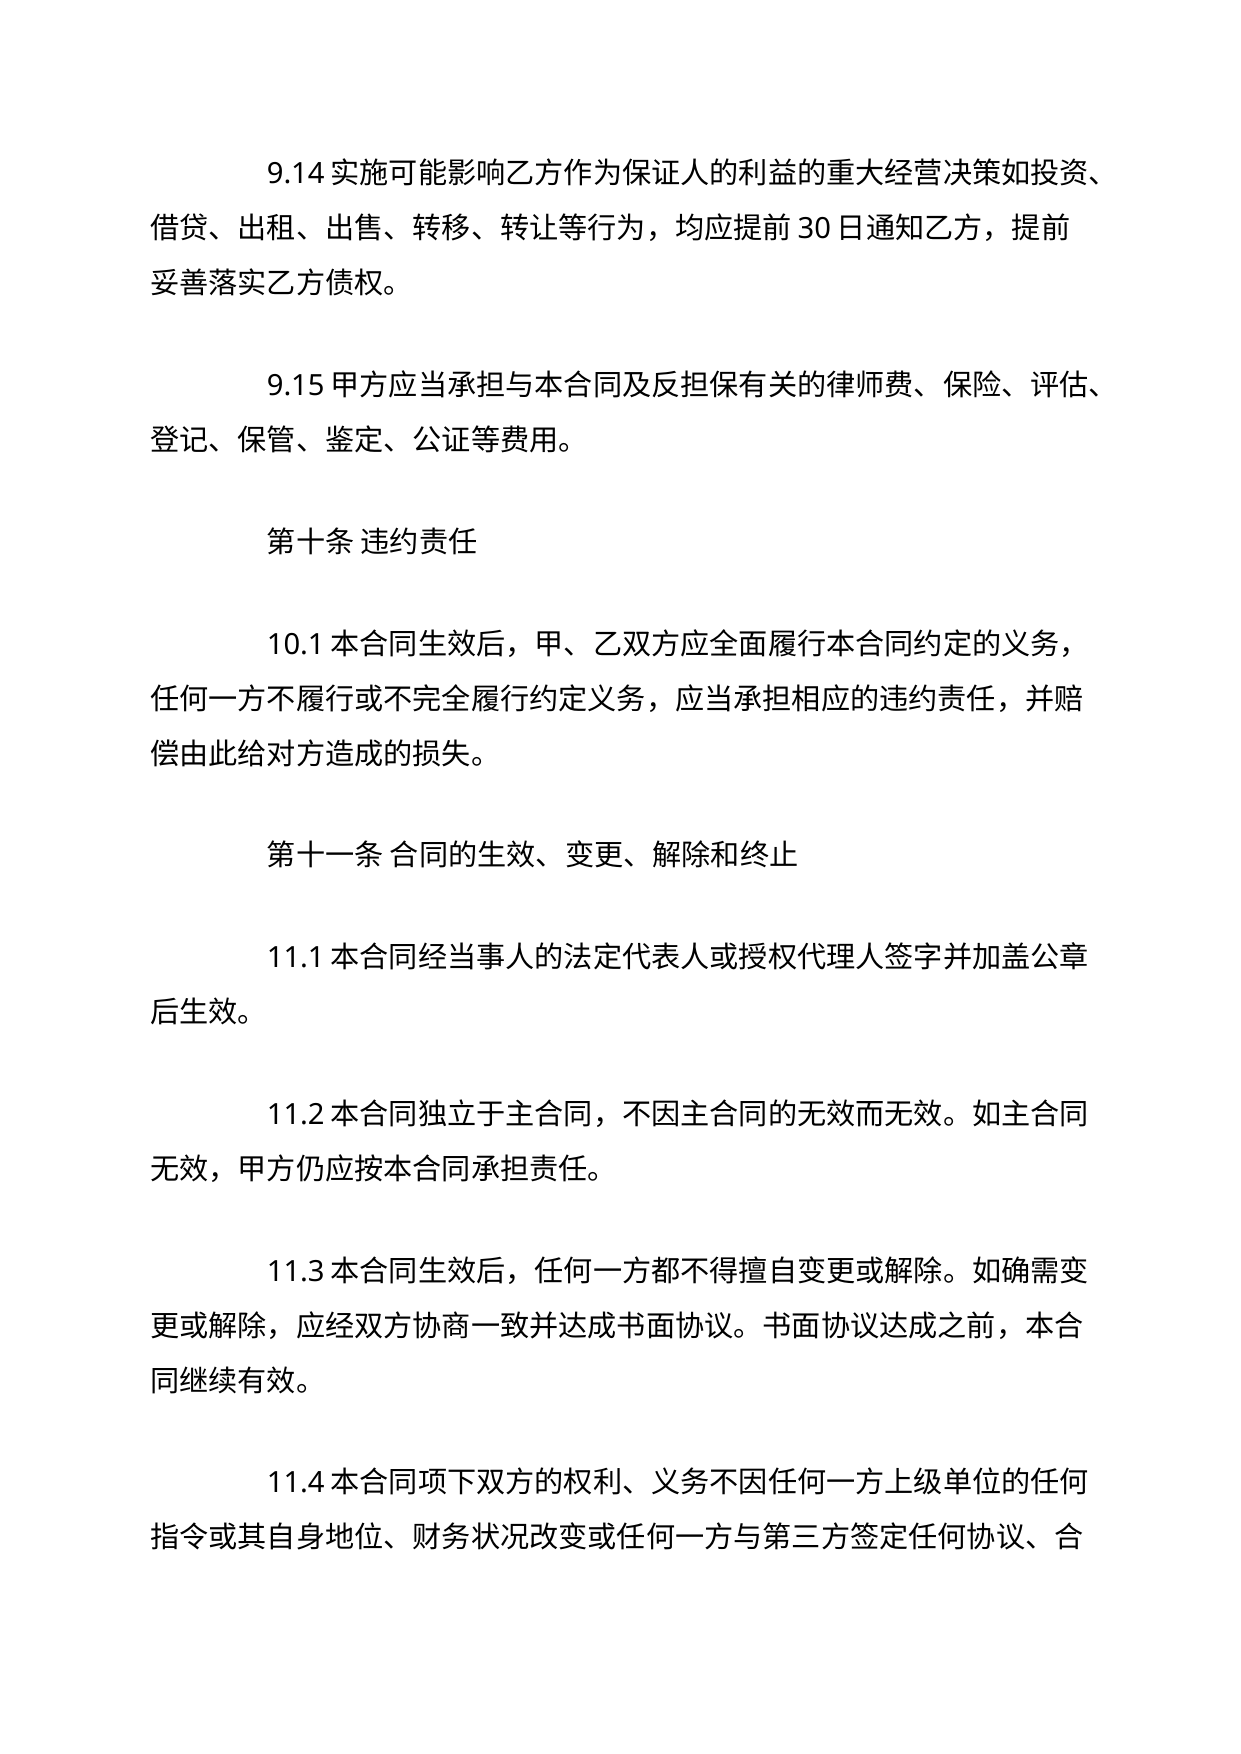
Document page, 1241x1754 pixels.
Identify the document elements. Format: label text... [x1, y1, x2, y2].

text 11.1本合同经当事人的法定代表人或授权代理人签字并加盖公章后生效。 [150, 934, 1090, 1031]
text 9.14实施可能影响乙方作为保证人的利益的重大经营决策如投资、借贷、出租、出售、转移、转让等行为，均应提前30日通知乙方，提前妥善落实乙方债权。 [150, 150, 1090, 302]
text 11.3本合同生效后，任何一方都不得擅自变更或解除。如确需变更或解除，应经双方协商一致并达成书面协议。书面协议达成之前，本合同继续有效。 [150, 1247, 1090, 1399]
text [150, 1459, 1090, 1556]
text 10.1本合同生效后，甲、乙双方应全面履行本合同约定的义务，任何一方不履行或不完全履行约定义务，应当承担相应的违约责任，并赔偿由此给对方造成的损失。 [150, 620, 1090, 772]
text 9.15甲方应当承担与本合同及反担保有关的律师费、保险、评估、登记、保管、鉴定、公证等费用。 [150, 362, 1090, 459]
text 第十一条 合同的生效、变更、解除和终止 [150, 832, 1090, 874]
text 11.2本合同独立于主合同，不因主合同的无效而无效。如主合同无效，甲方仍应按本合同承担责任。 [150, 1091, 1090, 1188]
text 第十条 违约责任 [150, 518, 1090, 561]
